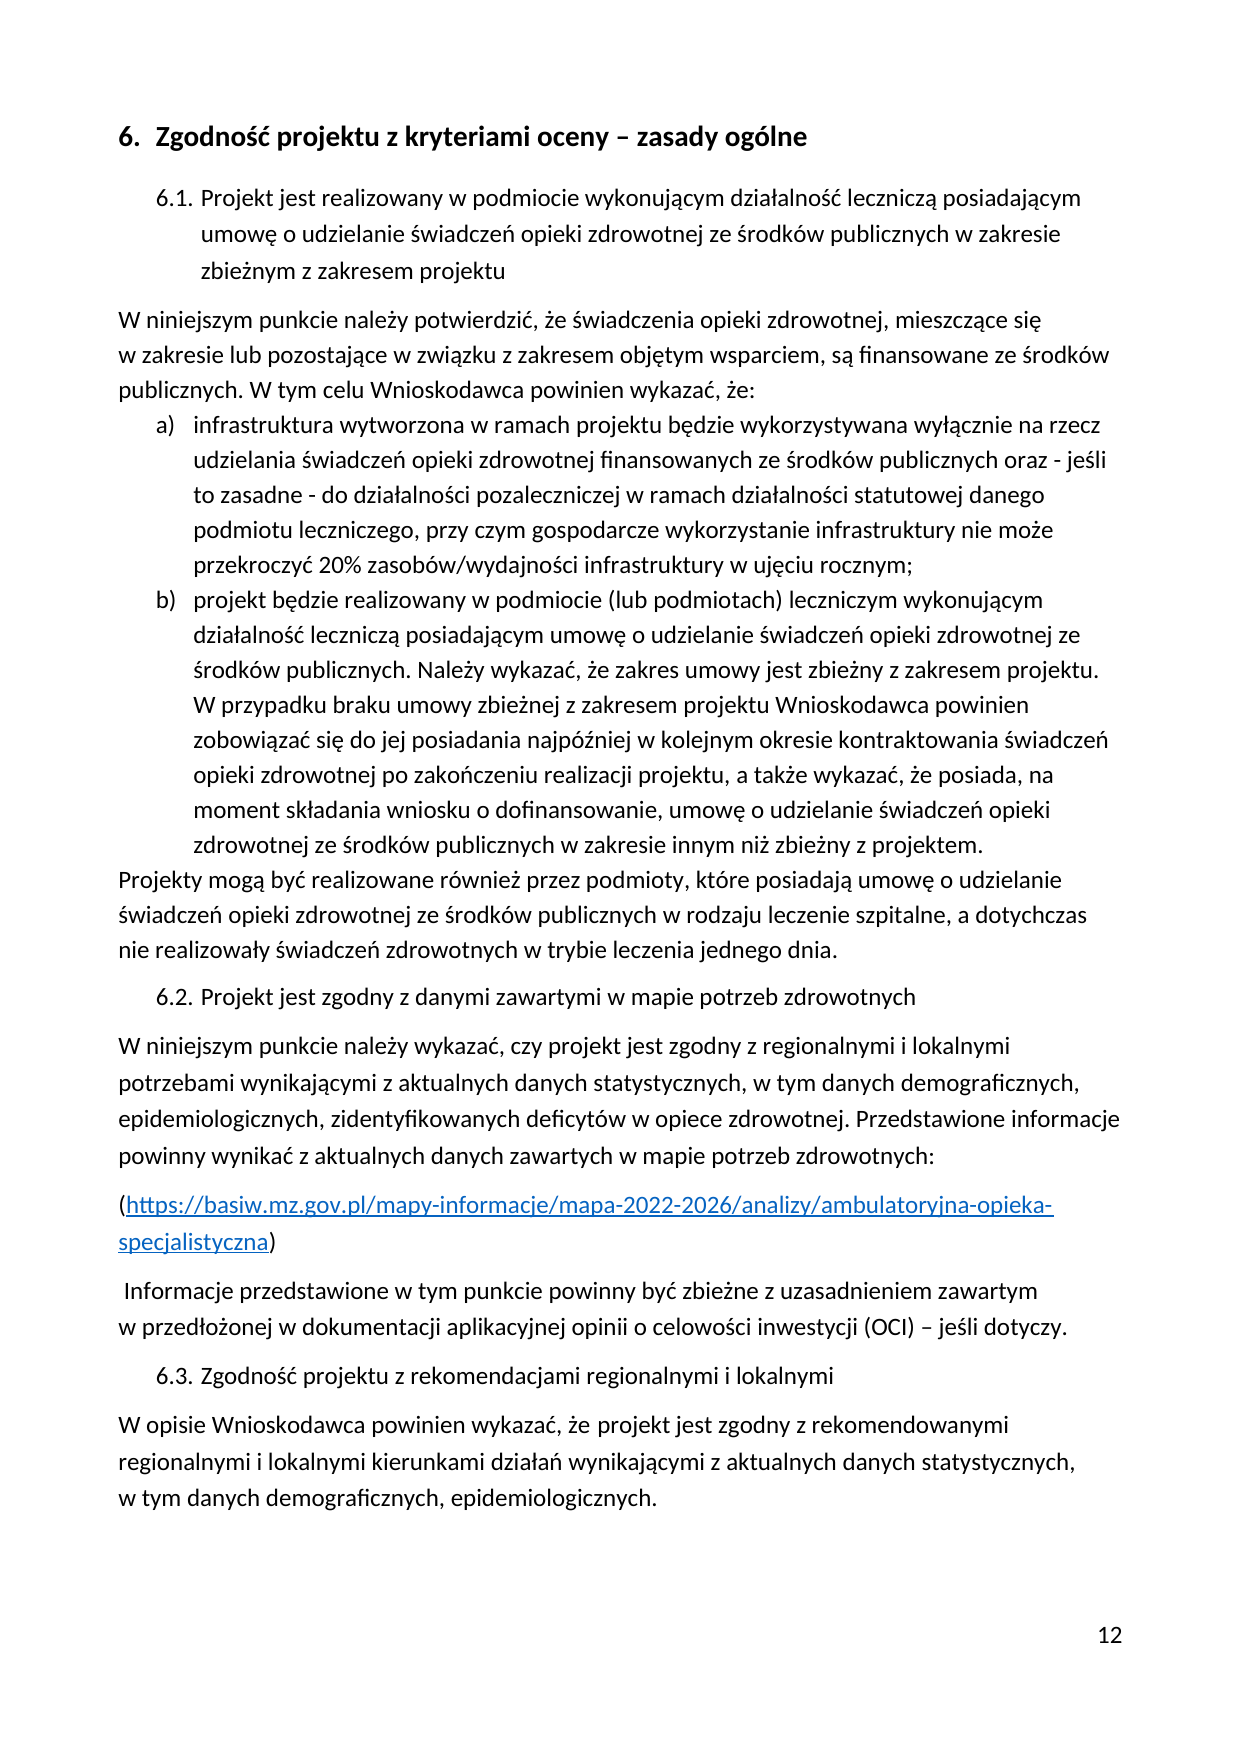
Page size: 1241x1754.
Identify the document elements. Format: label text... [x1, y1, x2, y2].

text W niniejszym punkcie należy potwierdzić, że świadczenia opieki zdrowotnej, mieszczące się w zakresie lub pozostające w związku z zakresem objętym wsparciem, są finansowane ze środków publicznych. W tym celu Wnioskodawca powinien wykazać, że: [118, 304, 1122, 404]
subtitle Projekt jest realizowany w podmiocie wykonującym działalność leczniczą posiadającym umowę o udzielanie świadczeń opieki zdrowotnej ze środków publicznych w zakresie zbieżnym z zakresem projektu [156, 182, 1122, 285]
subtitle Zgodność projektu z rekomendacjami regionalnymi i lokalnymi [156, 1360, 1122, 1391]
subtitle Projekt jest zgodny z danymi zawartymi w mapie potrzeb zdrowotnych [156, 981, 1122, 1012]
subtitle Zgodność projektu z kryteriami oceny – zasady ogólne [118, 118, 1122, 154]
list projekt będzie realizowany w podmiocie (lub podmiotach) leczniczym wykonującym działalność leczniczą posiadającym umowę o udzielanie świadczeń opieki zdrowotnej ze środków publicznych. Należy wykazać, że zakres umowy jest zbieżny z zakresem projektu. W przypadku braku umowy zbieżnej z zakresem projektu Wnioskodawca powinien zobowiązać się do jej posiadania najpóźniej w kolejnym okresie kontraktowania świadczeń opieki zdrowotnej po zakończeniu realizacji projektu, a także wykazać, że posiada, na moment składania wniosku o dofinansowanie, umowę o udzielanie świadczeń opieki zdrowotnej ze środków publicznych w zakresie innym niż zbieżny z projektem. [156, 584, 1122, 859]
text W opisie Wnioskodawca powinien wykazać, że projekt jest zgodny z rekomendowanymi regionalnymi i lokalnymi kierunkami działań wynikającymi z aktualnych danych statystycznych, w tym danych demograficznych, epidemiologicznych. [118, 1409, 1122, 1513]
text Projekty mogą być realizowane również przez podmioty, które posiadają umowę o udzielanie świadczeń opieki zdrowotnej ze środków publicznych w rodzaju leczenie szpitalne, a dotychczas nie realizowały świadczeń zdrowotnych w trybie leczenia jednego dnia. [118, 864, 1122, 964]
text Informacje przedstawione w tym punkcie powinny być zbieżne z uzasadnieniem zawartym w przedłożonej w dokumentacji aplikacyjnej opinii o celowości inwestycji (OCI) – jeśli dotyczy. [118, 1275, 1122, 1342]
list infrastruktura wytworzona w ramach projektu będzie wykorzystywana wyłącznie na rzecz udzielania świadczeń opieki zdrowotnej finansowanych ze środków publicznych oraz - jeśli to zasadne - do działalności pozaleczniczej w ramach działalności statutowej danego podmiotu leczniczego, przy czym gospodarcze wykorzystanie infrastruktury nie może przekroczyć 20% zasobów/wydajności infrastruktury w ujęciu rocznym; [156, 409, 1122, 579]
text W niniejszym punkcie należy wykazać, czy projekt jest zgodny z regionalnymi i lokalnymi potrzebami wynikającymi z aktualnych danych statystycznych, w tym danych demograficznych, epidemiologicznych, zidentyfikowanych deficytów w opiece zdrowotnej. Przedstawione informacje powinny wynikać z aktualnych danych zawartych w mapie potrzeb zdrowotnych: [118, 1030, 1122, 1171]
text (https://basiw.mz.gov.pl/mapy-informacje/mapa-2022-2026/analizy/ambulatoryjna-opieka-specjalistyczna) [118, 1189, 1122, 1256]
